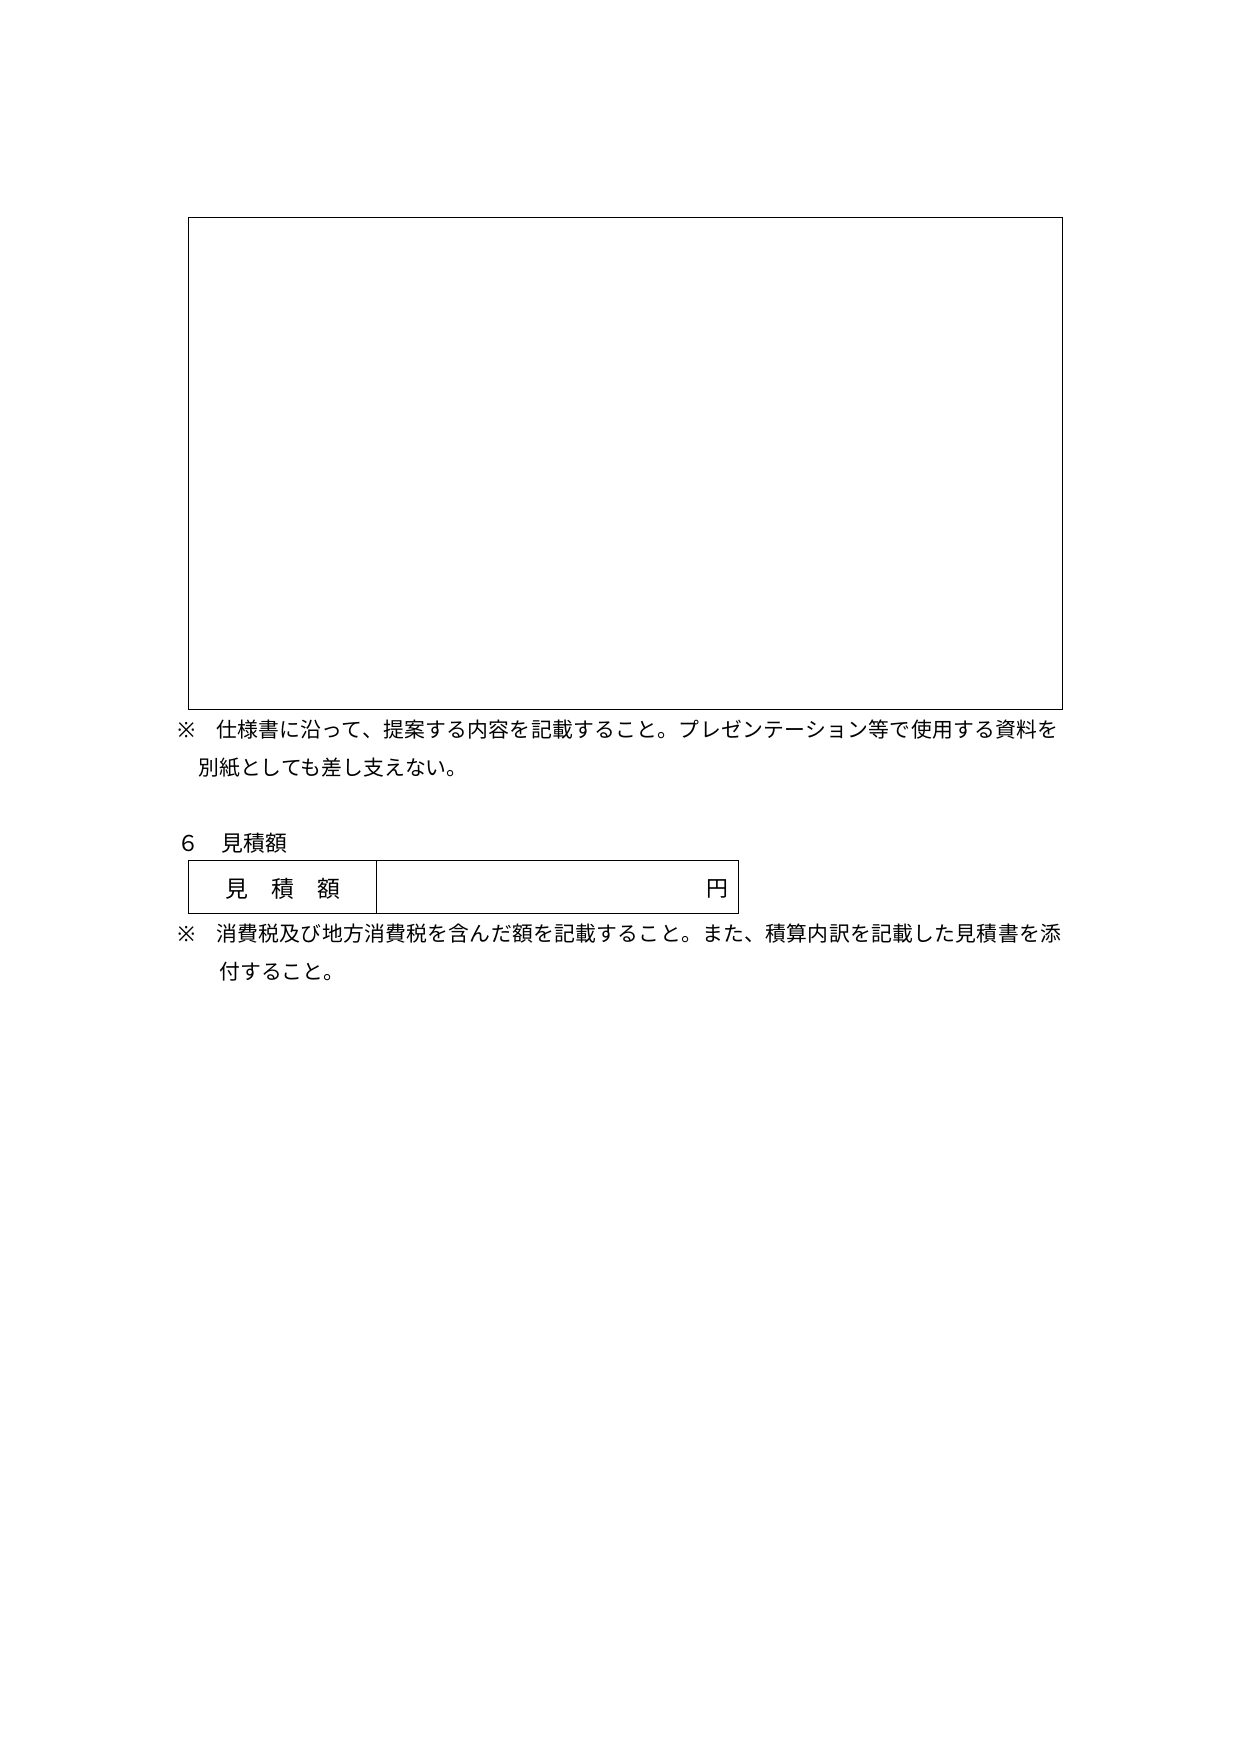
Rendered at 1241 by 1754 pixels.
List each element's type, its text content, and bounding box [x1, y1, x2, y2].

text ※ 仕様書に沿って、提案する内容を記載すること。プレゼンテーション等で使用する資料を別紙としても差し支えない。 [177, 710, 1063, 785]
text ６ 見積額 [177, 823, 1063, 860]
table_header [189, 218, 1062, 709]
table_header 円 [377, 861, 738, 913]
text ※ 消費税及び地方消費税を含んだ額を記載すること。また、積算内訳を記載した見積書を添付すること。 [177, 914, 1063, 989]
table_header 見 積 額 [189, 861, 376, 913]
